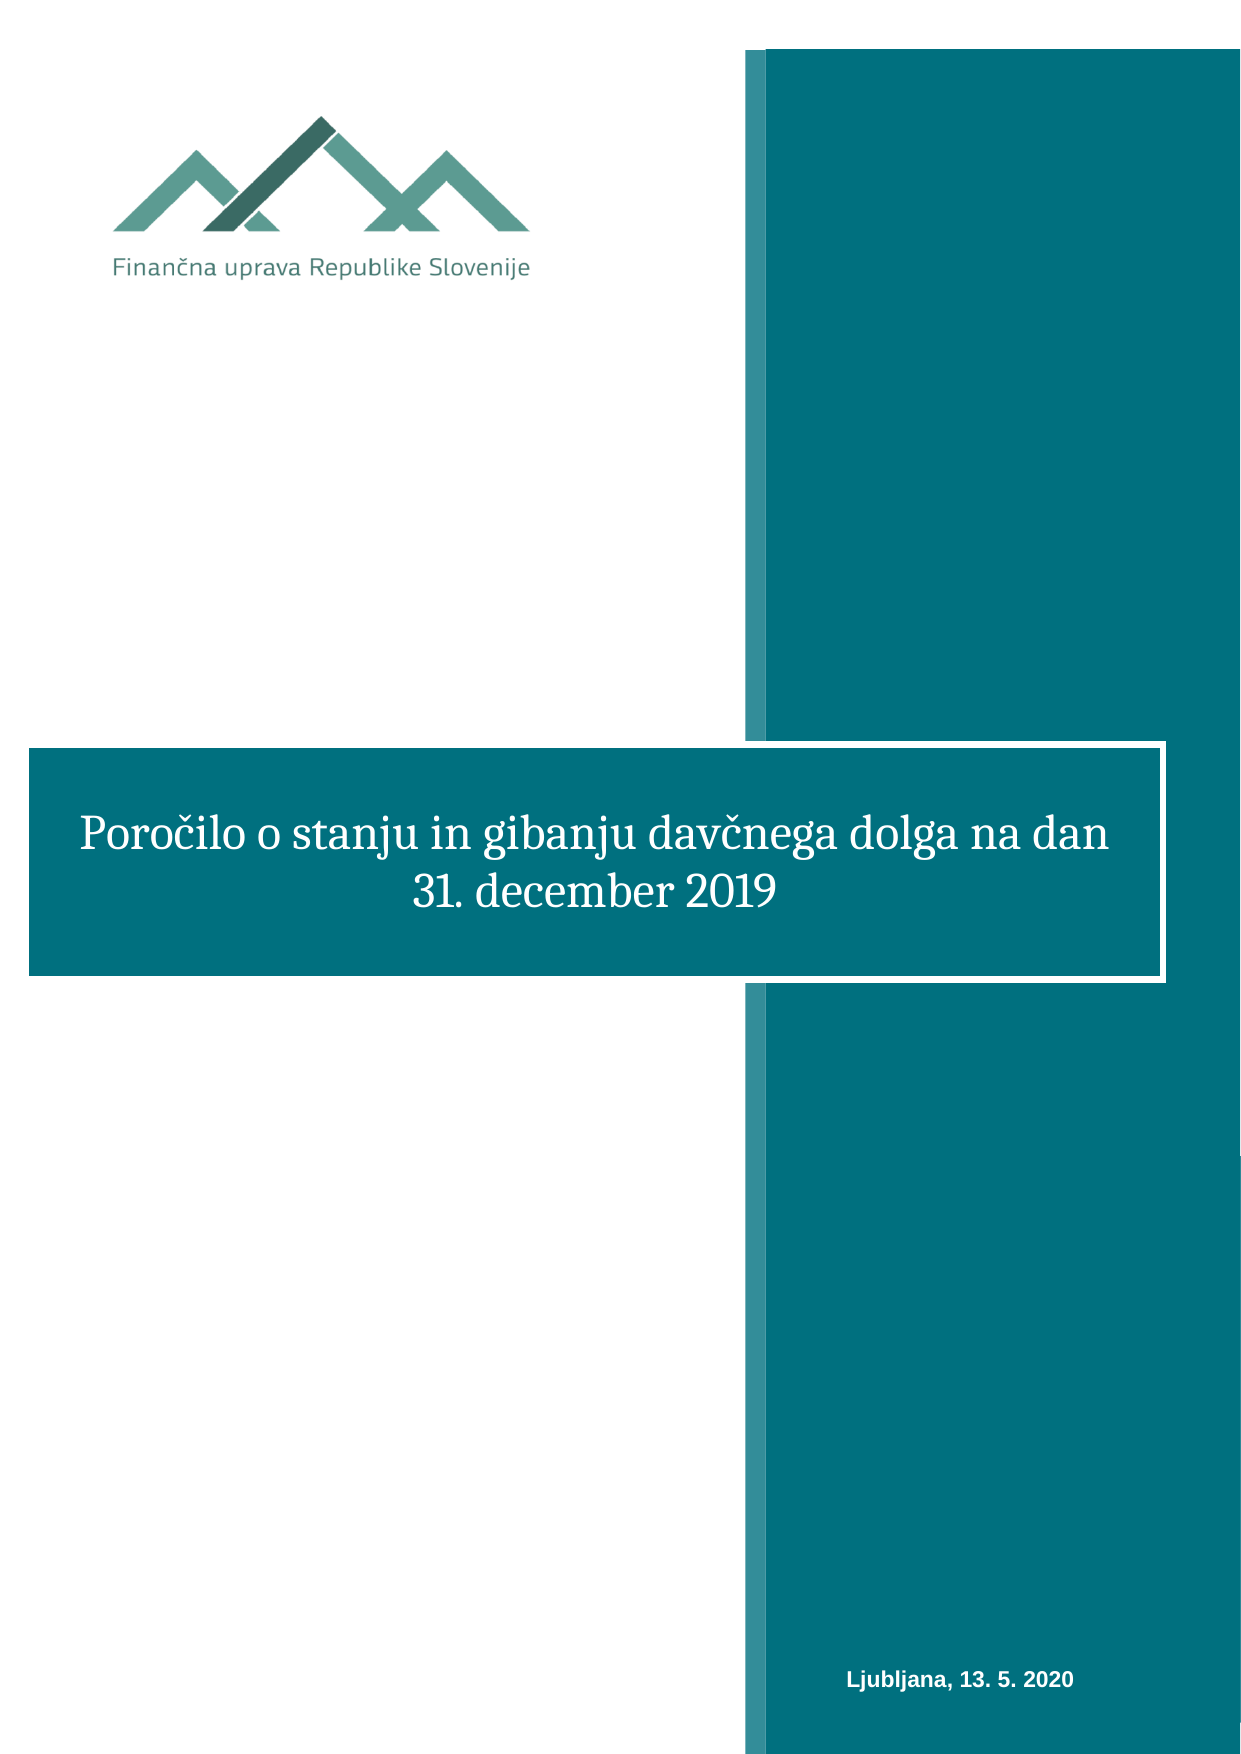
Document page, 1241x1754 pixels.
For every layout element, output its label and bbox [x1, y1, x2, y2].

picture [93, 110, 543, 284]
